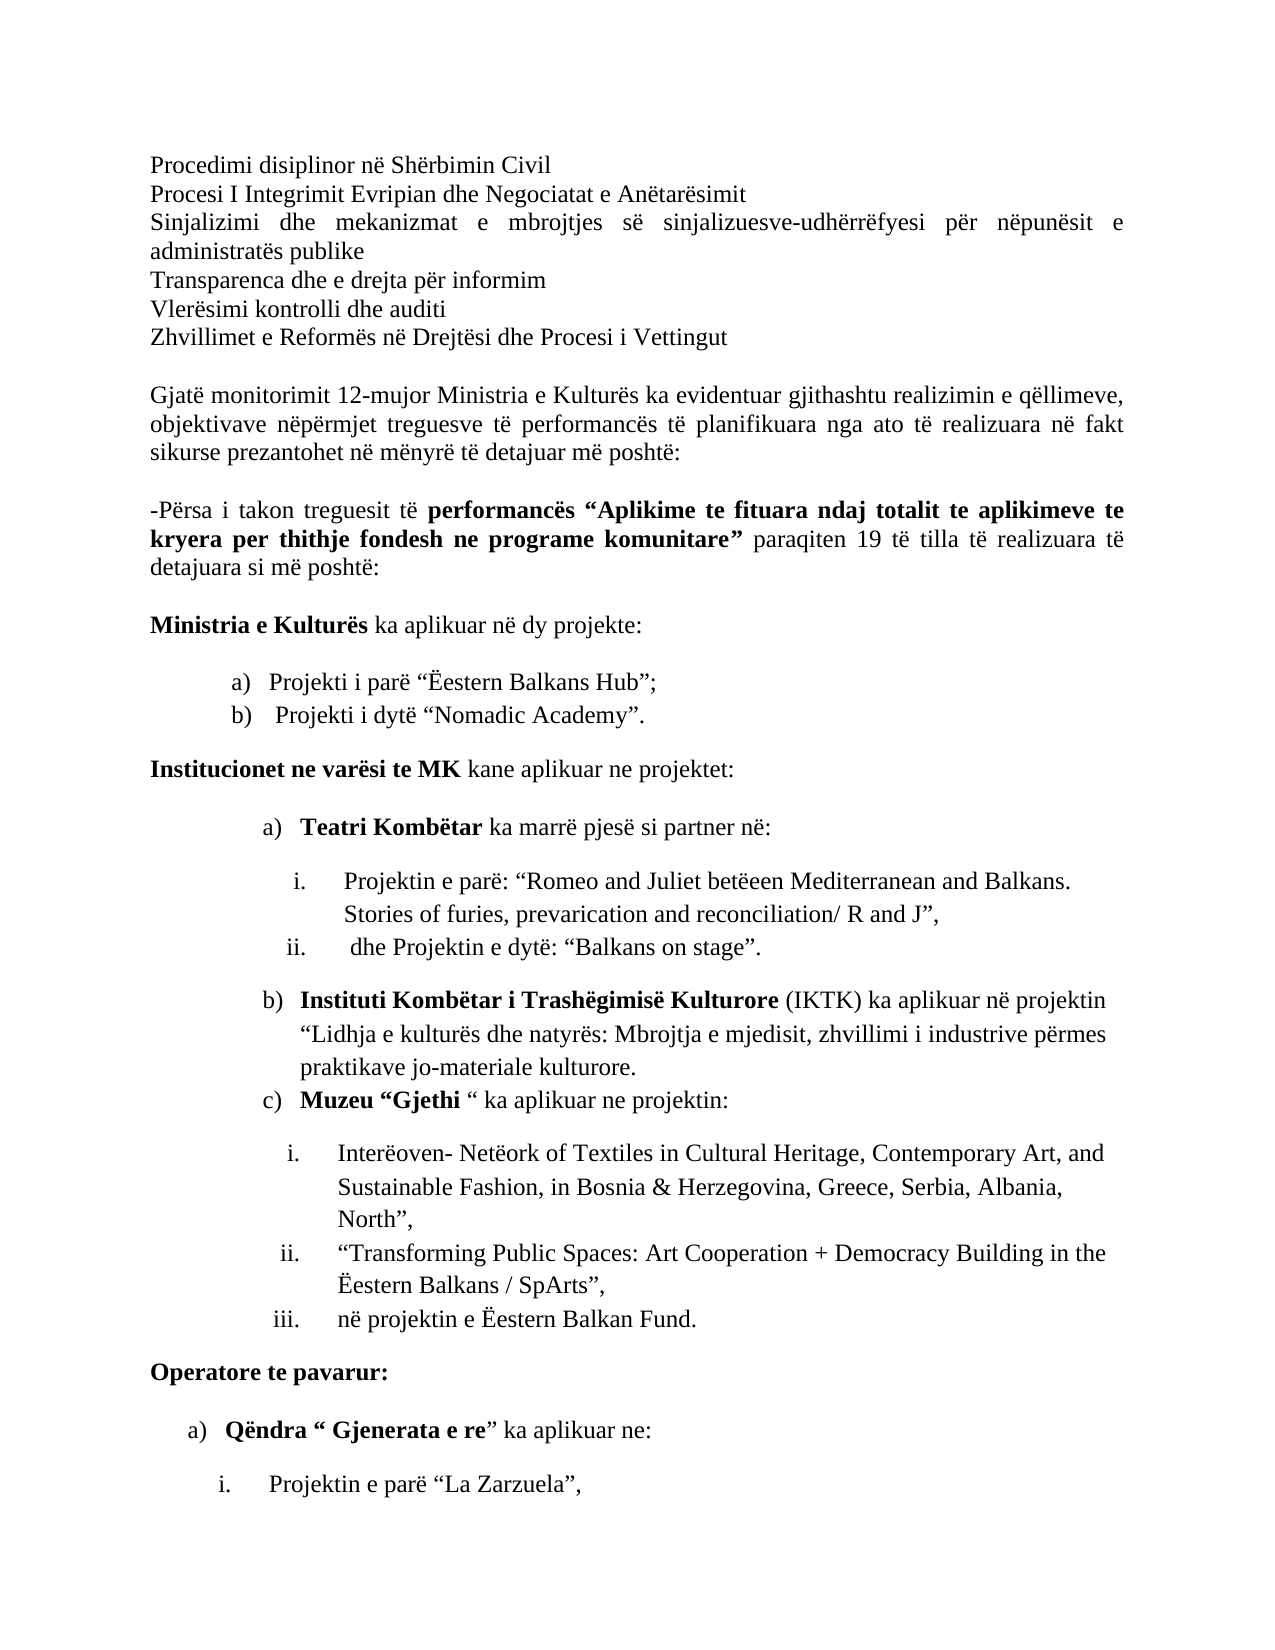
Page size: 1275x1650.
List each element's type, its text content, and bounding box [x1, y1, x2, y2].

list Interëoven- Netëork of Textiles in Cultural Heritage, Contemporary Art, and Sustainable Fashion, in Bosnia & Herzegovina, Greece, Serbia, Albania, North”, [300, 1138, 1125, 1233]
list Projektin e parë “La Zarzuela”, [231, 1469, 1125, 1498]
list në projektin e Ëestern Balkan Fund. [300, 1304, 1125, 1332]
text Institucionet ne varësi te MK kane aplikuar ne projektet: [150, 754, 1125, 783]
text -Përsa i takon treguesit të performancës “Aplikime te fituara ndaj totalit te aplikimeve te kryera per thithje fondesh ne programe komunitare” paraqiten 19 të tilla të realizuara të detajuara si më poshtë: [150, 524, 1125, 581]
list Muzeu “Gjethi “ ka aplikuar ne projektin: [262, 1085, 1125, 1113]
list Instituti Kombëtar i Trashëgimisë Kulturore (IKTK) ka aplikuar në projektin “Lidhja e kulturës dhe natyrës: Mbrojtja e mjedisit, zhvillimi i industrive përmes praktikave jo-materiale kulturore. [262, 986, 1125, 1080]
subtitle Zhvillimet e Reformës në Drejtësi dhe Procesi i Vettingut [150, 322, 1125, 351]
text Gjatë monitorimit 12-mujor Ministria e Kulturës ka evidentuar gjithashtu realizimin e qëllimeve, objektivave nëpërmjet treguesve të performancës të planifikuara nga ato të realizuara në fakt sikurse prezantohet në mënyrë të detajuar më poshtë: [150, 380, 1125, 466]
list “Transforming Public Spaces: Art Cooperation + Democracy Building in the Ëestern Balkans / SpArts”, [300, 1238, 1125, 1299]
list Projekti i dytë “Nomadic Academy”. [231, 701, 1125, 729]
subtitle Transparenca dhe e drejta për informim [150, 265, 1125, 294]
list dhe Projektin e dytë: “Balkans on stage”. [306, 932, 1125, 961]
list Projektin e parë: “Romeo and Juliet betëeen Mediterranean and Balkans. Stories of furies, prevarication and reconciliation/ R and J”, [306, 866, 1125, 927]
text -Përsa i takon treguesit të performancës “Aplikime te fituara ndaj totalit te aplikimeve te kryera per thithje fondesh ne programe komunitare” paraqiten 19 të tilla të realizuara të detajuara si më poshtë: [150, 495, 597, 524]
list Qëndra “ Gjenerata e re” ka aplikuar ne: [187, 1415, 1125, 1444]
subtitle Sinjalizimi dhe mekanizmat e mbrojtjes së sinjalizuesve-udhërrëfyesi për nëpunësit e administratës publike [150, 207, 1125, 265]
list Projekti i parë “Ëestern Balkans Hub”; [231, 667, 1125, 696]
subtitle Procedimi disiplinor në Shërbimin Civil [150, 150, 1125, 179]
subtitle Procesi I Integrimit Evripian dhe Negociatat e Anëtarësimit [150, 179, 1125, 207]
text Operatore te pavarur: [150, 1357, 1125, 1386]
subtitle Vlerësimi kontrolli dhe auditi [150, 294, 1125, 322]
text Ministria e Kulturës ka aplikuar në dy projekte: [150, 610, 1125, 639]
list Teatri Kombëtar ka marrë pjesë si partner në: [262, 812, 1125, 841]
